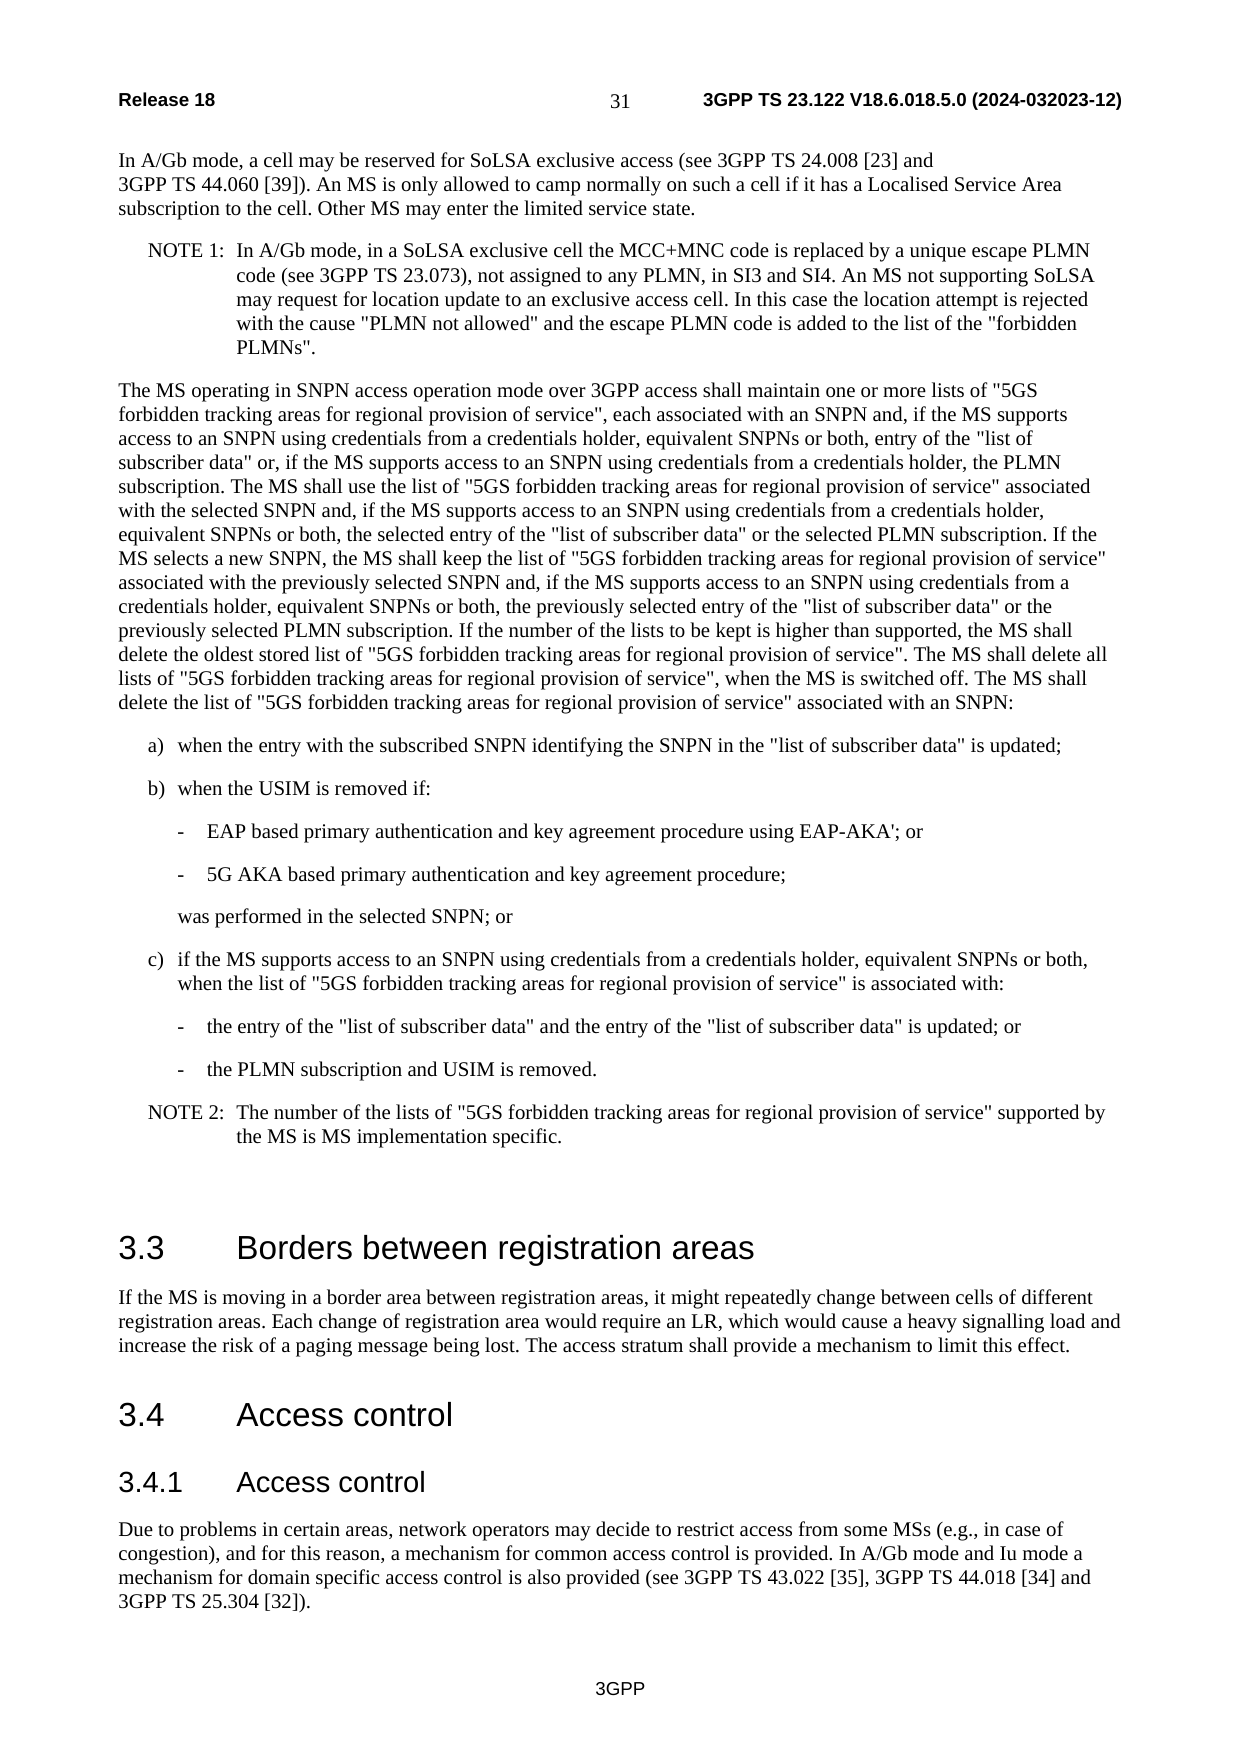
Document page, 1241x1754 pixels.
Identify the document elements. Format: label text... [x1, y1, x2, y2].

text - the entry of the "list of subscriber data" and the entry of the "list of subscriber data" is updated; or [177, 1014, 1122, 1038]
text - 5G AKA based primary authentication and key agreement procedure; [177, 862, 1122, 886]
text Due to problems in certain areas, network operators may decide to restrict access from some MSs (e.g., in case of congestion), and for this reason, a mechanism for common access control is provided. In A/Gb mode and Iu mode a mechanism for domain specific access control is also provided (see 3GPP TS 43.022 [35], 3GPP TS 44.018 [34] and 3GPP TS 25.304 [32]). [118, 1517, 1122, 1613]
text - EAP based primary authentication and key agreement procedure using EAP-AKA'; or [177, 819, 1122, 843]
text If the MS is moving in a border area between registration areas, it might repeatedly change between cells of different registration areas. Each change of registration area would require an LR, which would cause a heavy signalling load and increase the risk of a paging message being lost. The access stratum shall provide a mechanism to limit this effect. [118, 1285, 1122, 1357]
subtitle 3.4.1 Access control [118, 1465, 1122, 1498]
text - the PLMN subscription and USIM is removed. [177, 1057, 1122, 1081]
subtitle 3.3 Borders between registration areas [118, 1228, 1122, 1267]
text The MS operating in SNPN access operation mode over 3GPP access shall maintain one or more lists of "5GS forbidden tracking areas for regional provision of service", each associated with an SNPN and, if the MS supports access to an SNPN using credentials from a credentials holder, equivalent SNPNs or both, entry of the "list of subscriber data" or, if the MS supports access to an SNPN using credentials from a credentials holder, the PLMN subscription. The MS shall use the list of "5GS forbidden tracking areas for regional provision of service" associated with the selected SNPN and, if the MS supports access to an SNPN using credentials from a credentials holder, equivalent SNPNs or both, the selected entry of the "list of subscriber data" or the selected PLMN subscription. If the MS selects a new SNPN, the MS shall keep the list of "5GS forbidden tracking areas for regional provision of service" associated with the previously selected SNPN and, if the MS supports access to an SNPN using credentials from a credentials holder, equivalent SNPNs or both, the previously selected entry of the "list of subscriber data" or the previously selected PLMN subscription. If the number of the lists to be kept is higher than supported, the MS shall delete the oldest stored list of "5GS forbidden tracking areas for regional provision of service". The MS shall delete all lists of "5GS forbidden tracking areas for regional provision of service", when the MS is switched off. The MS shall delete the list of "5GS forbidden tracking areas for regional provision of service" associated with an SNPN: [118, 377, 1122, 714]
text In A/Gb mode, a cell may be reserved for SoLSA exclusive access (see 3GPP TS 24.008 [23] and 3GPP TS 44.060 [39]). An MS is only allowed to camp normally on such a cell if it has a Localised Service Area subscription to the cell. Other MS may enter the limited service state. [118, 147, 1122, 220]
text NOTE 1: In A/Gb mode, in a SoLSA exclusive cell the MCC+MNC code is replaced by a unique escape PLMN code (see 3GPP TS 23.073), not assigned to any PLMN, in SI3 and SI4. An MS not supporting SoLSA may request for location update to an exclusive access cell. In this case the location attempt is rejected with the cause "PLMN not allowed" and the escape PLMN code is added to the list of the "forbidden PLMNs". [148, 238, 1122, 359]
text b) when the USIM is removed if: [148, 776, 1122, 800]
text was performed in the selected SNPN; or [148, 904, 1122, 928]
text a) when the entry with the subscribed SNPN identifying the SNPN in the "list of subscriber data" is updated; [148, 733, 1122, 757]
text c) if the MS supports access to an SNPN using credentials from a credentials holder, equivalent SNPNs or both, when the list of "5GS forbidden tracking areas for regional provision of service" is associated with: [148, 947, 1122, 995]
text NOTE 2: The number of the lists of "5GS forbidden tracking areas for regional provision of service" supported by the MS is MS implementation specific. [148, 1100, 1122, 1148]
subtitle 3.4 Access control [118, 1395, 1122, 1433]
